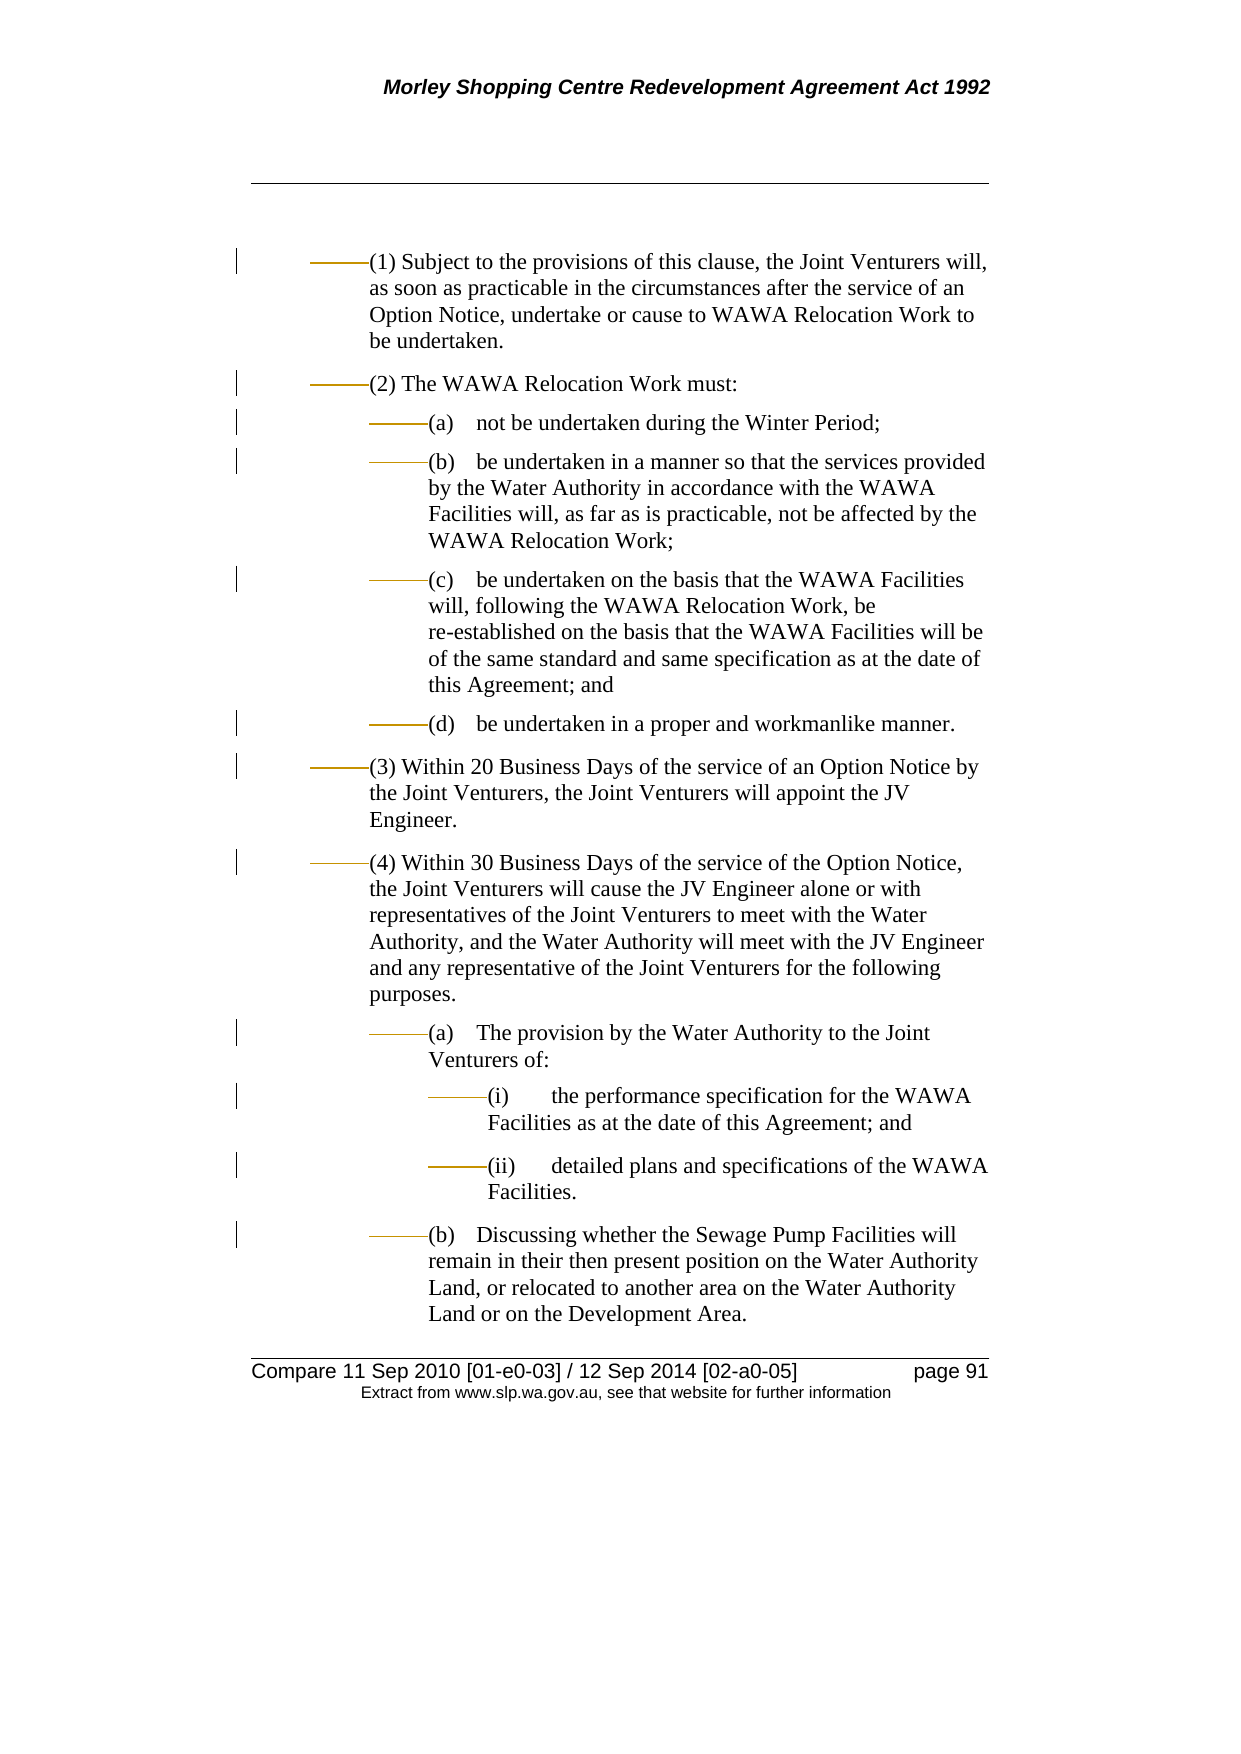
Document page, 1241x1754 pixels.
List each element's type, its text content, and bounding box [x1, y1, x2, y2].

text (d) be undertaken in a proper and workmanlike manner. [369, 710, 989, 736]
text (b) Discussing whether the Sewage Pump Facilities will remain in their then present position on the Water Authority Land, or relocated to another area on the Water Authority Land or on the Development Area. [369, 1221, 989, 1327]
text (3) Within 20 Business Days of the service of an Option Notice by the Joint Venturers, the Joint Venturers will appoint the JV Engineer. [310, 753, 989, 832]
text (2) The WAWA Relocation Work must: [310, 370, 989, 396]
text (b) be undertaken in a manner so that the services provided by the Water Authority in accordance with the WAWA Facilities will, as far as is practicable, not be affected by the WAWA Relocation Work; [369, 448, 989, 553]
text (1) Subject to the provisions of this clause, the Joint Venturers will, as soon as practicable in the circumstances after the service of an Option Notice, undertake or cause to WAWA Relocation Work to be undertaken. [310, 248, 989, 353]
text (a) not be undertaken during the Winter Period; [369, 409, 989, 435]
text (ii) detailed plans and specifications of the WAWA Facilities. [428, 1152, 989, 1204]
text (4) Within 30 Business Days of the service of the Option Notice, the Joint Venturers will cause the JV Engineer alone or with representatives of the Joint Venturers to meet with the Water Authority, and the Water Authority will meet with the JV Engineer and any representative of the Joint Venturers for the following purposes. [310, 849, 989, 1007]
text (i) the performance specification for the WAWA Facilities as at the date of this Agreement; and [428, 1082, 989, 1135]
text (c) be undertaken on the basis that the WAWA Facilities will, following the WAWA Relocation Work, be re-established on the basis that the WAWA Facilities will be of the same standard and same specification as at the date of this Agreement; and [369, 566, 989, 697]
text (a) The provision by the Water Authority to the Joint Venturers of: [369, 1019, 989, 1072]
